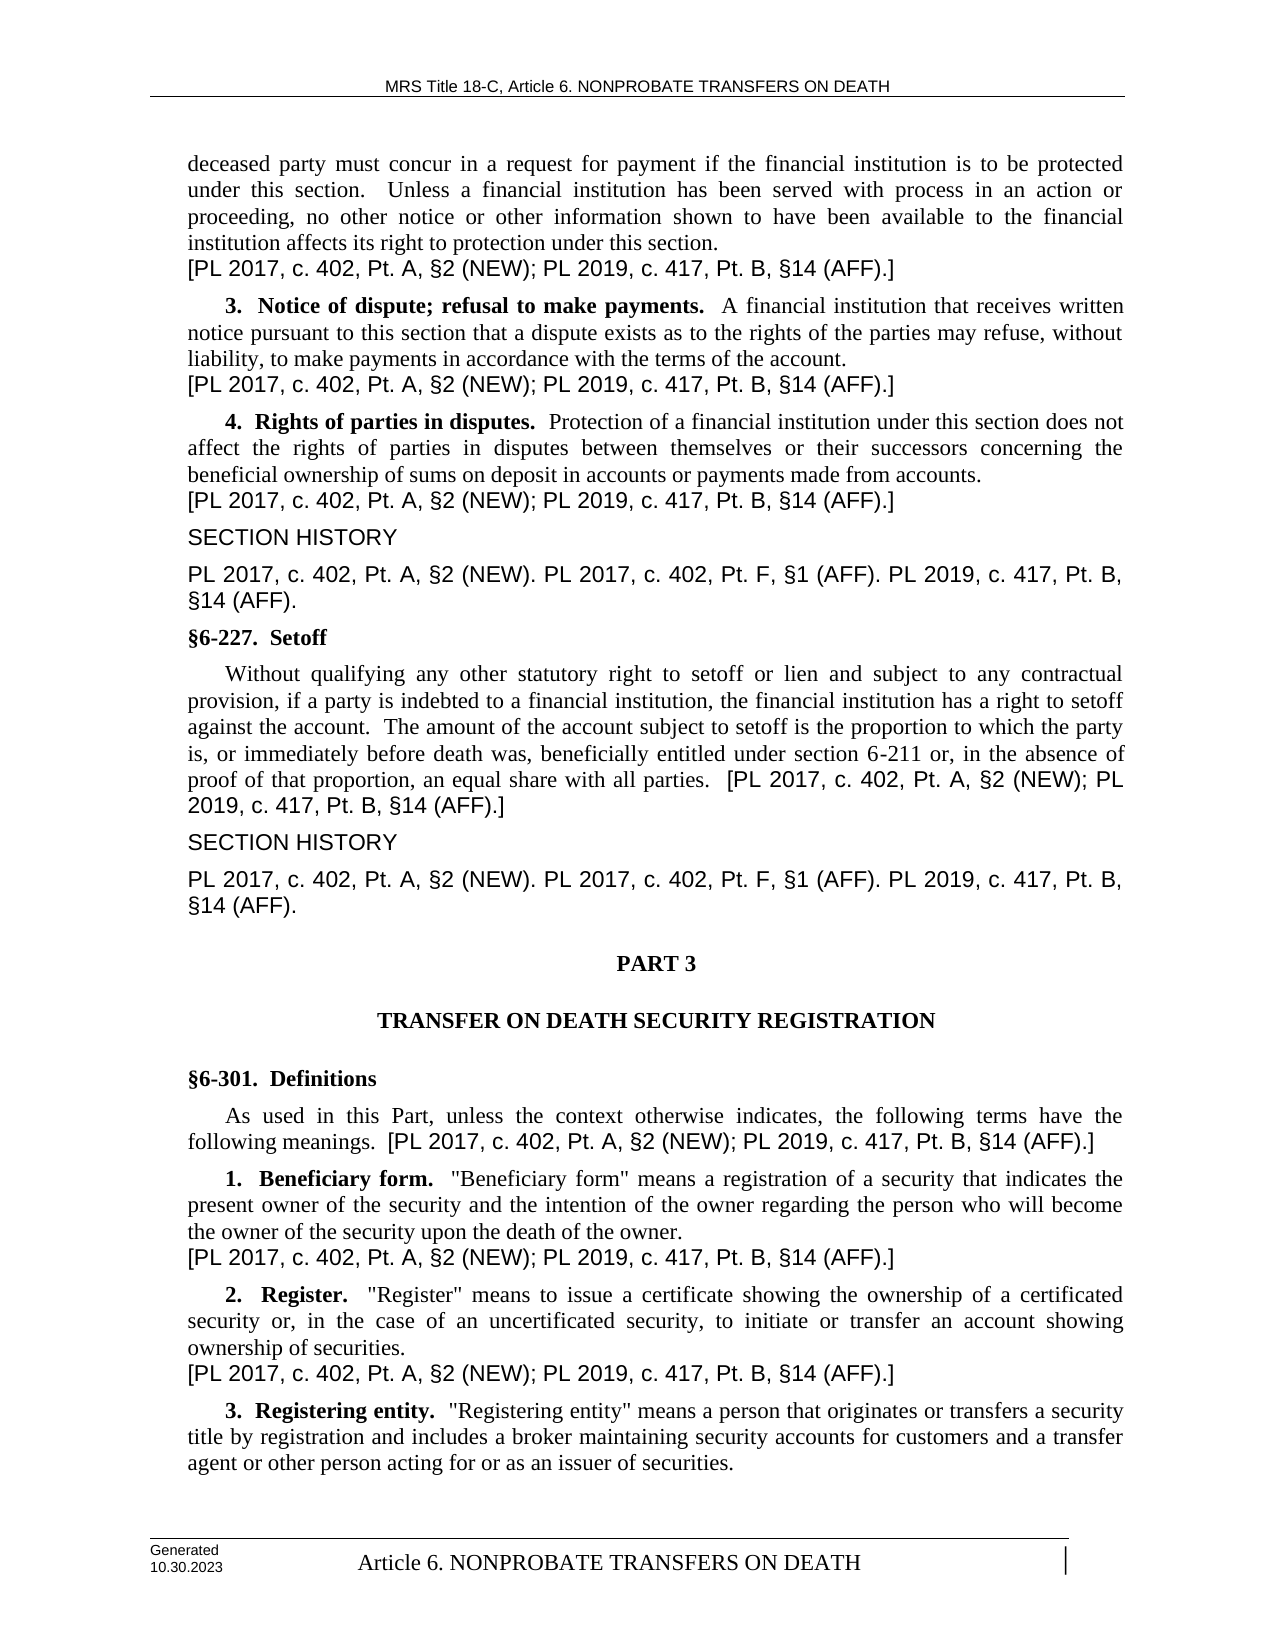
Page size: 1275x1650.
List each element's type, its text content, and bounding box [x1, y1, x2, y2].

text [PL 2017, c. 402, Pt. A, §2 (NEW); PL 2019, c. 417, Pt. B, §14 (AFF).] [187, 1244, 1125, 1271]
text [187, 150, 1125, 255]
text 2. Register. "Register" means to issue a certificate showing the ownership of a certificated security or, in the case of an uncertificated security, to initiate or transfer an account showing ownership of securities. [187, 1281, 1125, 1360]
text PL 2017, c. 402, Pt. A, §2 (NEW). PL 2017, c. 402, Pt. F, §1 (AFF). PL 2019, c. 417, Pt. B, §14 (AFF). [187, 561, 1125, 613]
text 3. Notice of dispute; refusal to make payments. A financial institution that receives written notice pursuant to this section that a dispute exists as to the rights of the parties may refuse, without liability, to make payments in accordance with the terms of the account. [187, 292, 1125, 371]
text 1. Beneficiary form. "Beneficiary form" means a registration of a security that indicates the present owner of the security and the intention of the owner regarding the person who will become the owner of the security upon the death of the owner. [187, 1165, 1125, 1244]
text PL 2017, c. 402, Pt. A, §2 (NEW). PL 2017, c. 402, Pt. F, §1 (AFF). PL 2019, c. 417, Pt. B, §14 (AFF). [187, 866, 1125, 919]
text Without qualifying any other statutory right to setoff or lien and subject to any contractual provision, if a party is indebted to a financial institution, the financial institution has a right to setoff against the account. The amount of the account subject to setoff is the proportion to which the party is, or immediately before death was, beneficially entitled under section 6‑211 or, in the absence of proof of that proportion, an equal share with all parties. [PL 2017, c. 402, Pt. A, §2 (NEW); PL 2019, c. 417, Pt. B, §14 (AFF).] [187, 661, 1125, 819]
text 4. Rights of parties in disputes. Protection of a financial institution under this section does not affect the rights of parties in disputes between themselves or their successors concerning the beneficial ownership of sums on deposit in accounts or payments made from accounts. [187, 408, 1125, 487]
text SECTION HISTORY [187, 829, 1125, 856]
text As used in this Part, unless the context otherwise indicates, the following terms have the following meanings. [PL 2017, c. 402, Pt. A, §2 (NEW); PL 2019, c. 417, Pt. B, §14 (AFF).] [187, 1102, 1125, 1155]
text [PL 2017, c. 402, Pt. A, §2 (NEW); PL 2019, c. 417, Pt. B, §14 (AFF).] [187, 487, 1125, 513]
text PART 3 [187, 950, 1125, 976]
text §6-301. Definitions [187, 1065, 1125, 1091]
text §6-227. Setoff [187, 624, 1125, 650]
text [PL 2017, c. 402, Pt. A, §2 (NEW); PL 2019, c. 417, Pt. B, §14 (AFF).] [187, 371, 1125, 398]
text SECTION HISTORY [187, 524, 1125, 550]
text [PL 2017, c. 402, Pt. A, §2 (NEW); PL 2019, c. 417, Pt. B, §14 (AFF).] [187, 255, 1125, 282]
text 3. Registering entity. "Registering entity" means a person that originates or transfers a security title by registration and includes a broker maintaining security accounts for customers and a transfer agent or other person acting for or as an issuer of securities. [187, 1397, 1125, 1476]
text TRANSFER ON DEATH SECURITY REGISTRATION [187, 1007, 1125, 1034]
text [PL 2017, c. 402, Pt. A, §2 (NEW); PL 2019, c. 417, Pt. B, §14 (AFF).] [187, 1360, 1125, 1386]
